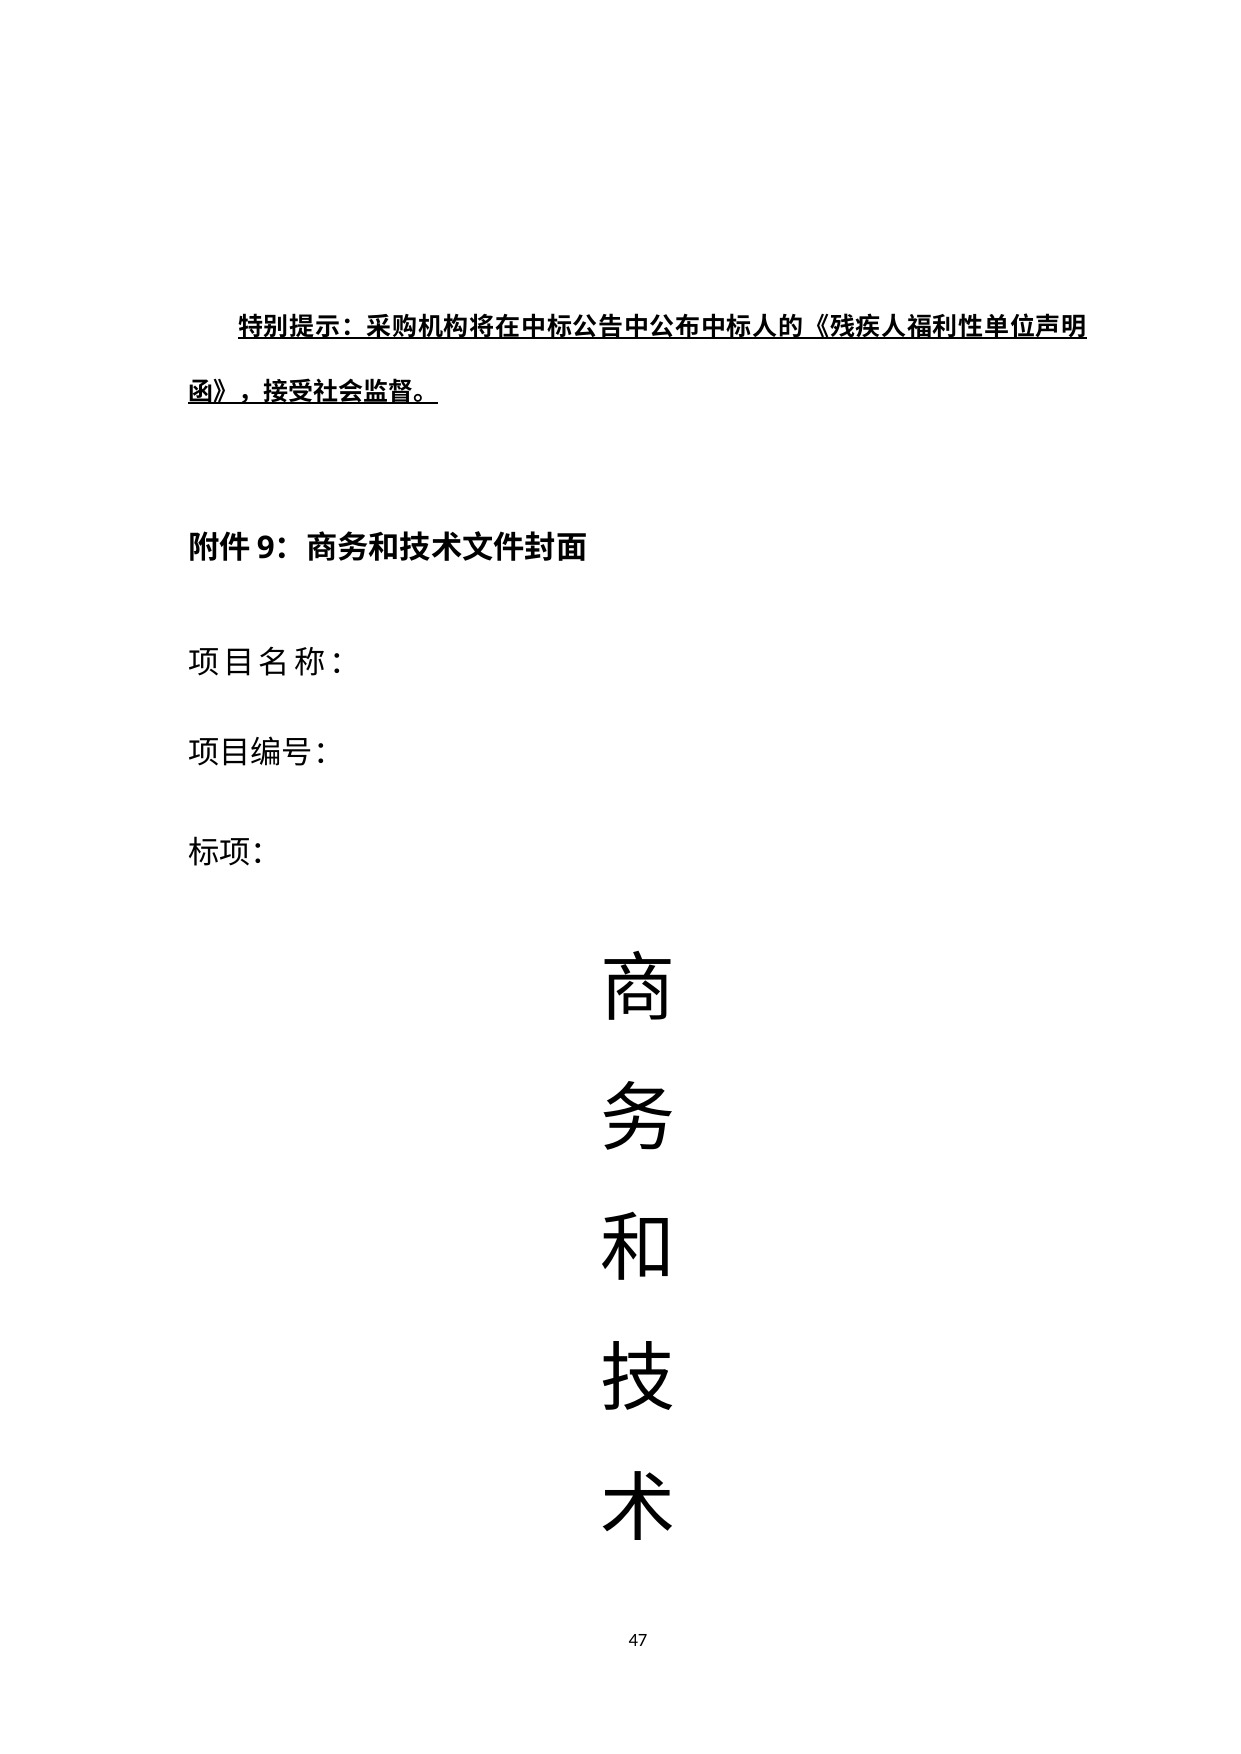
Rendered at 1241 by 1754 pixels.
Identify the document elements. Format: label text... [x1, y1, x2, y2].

text 和 [188, 1177, 1087, 1307]
text 标项： [188, 817, 1088, 882]
text 术 [188, 1437, 1087, 1567]
text 特别提示：采购机构将在中标公告中公布中标人的《残疾人福利性单位声明函》，接受社会监督。 [188, 292, 1088, 422]
text 项目名称： [188, 628, 1099, 693]
text 附件9：商务和技术文件封面 [188, 522, 1088, 567]
text 项目编号： [188, 718, 1088, 783]
text 商 [188, 917, 1087, 1047]
text 务 [188, 1047, 1087, 1177]
text 技 [188, 1307, 1087, 1437]
